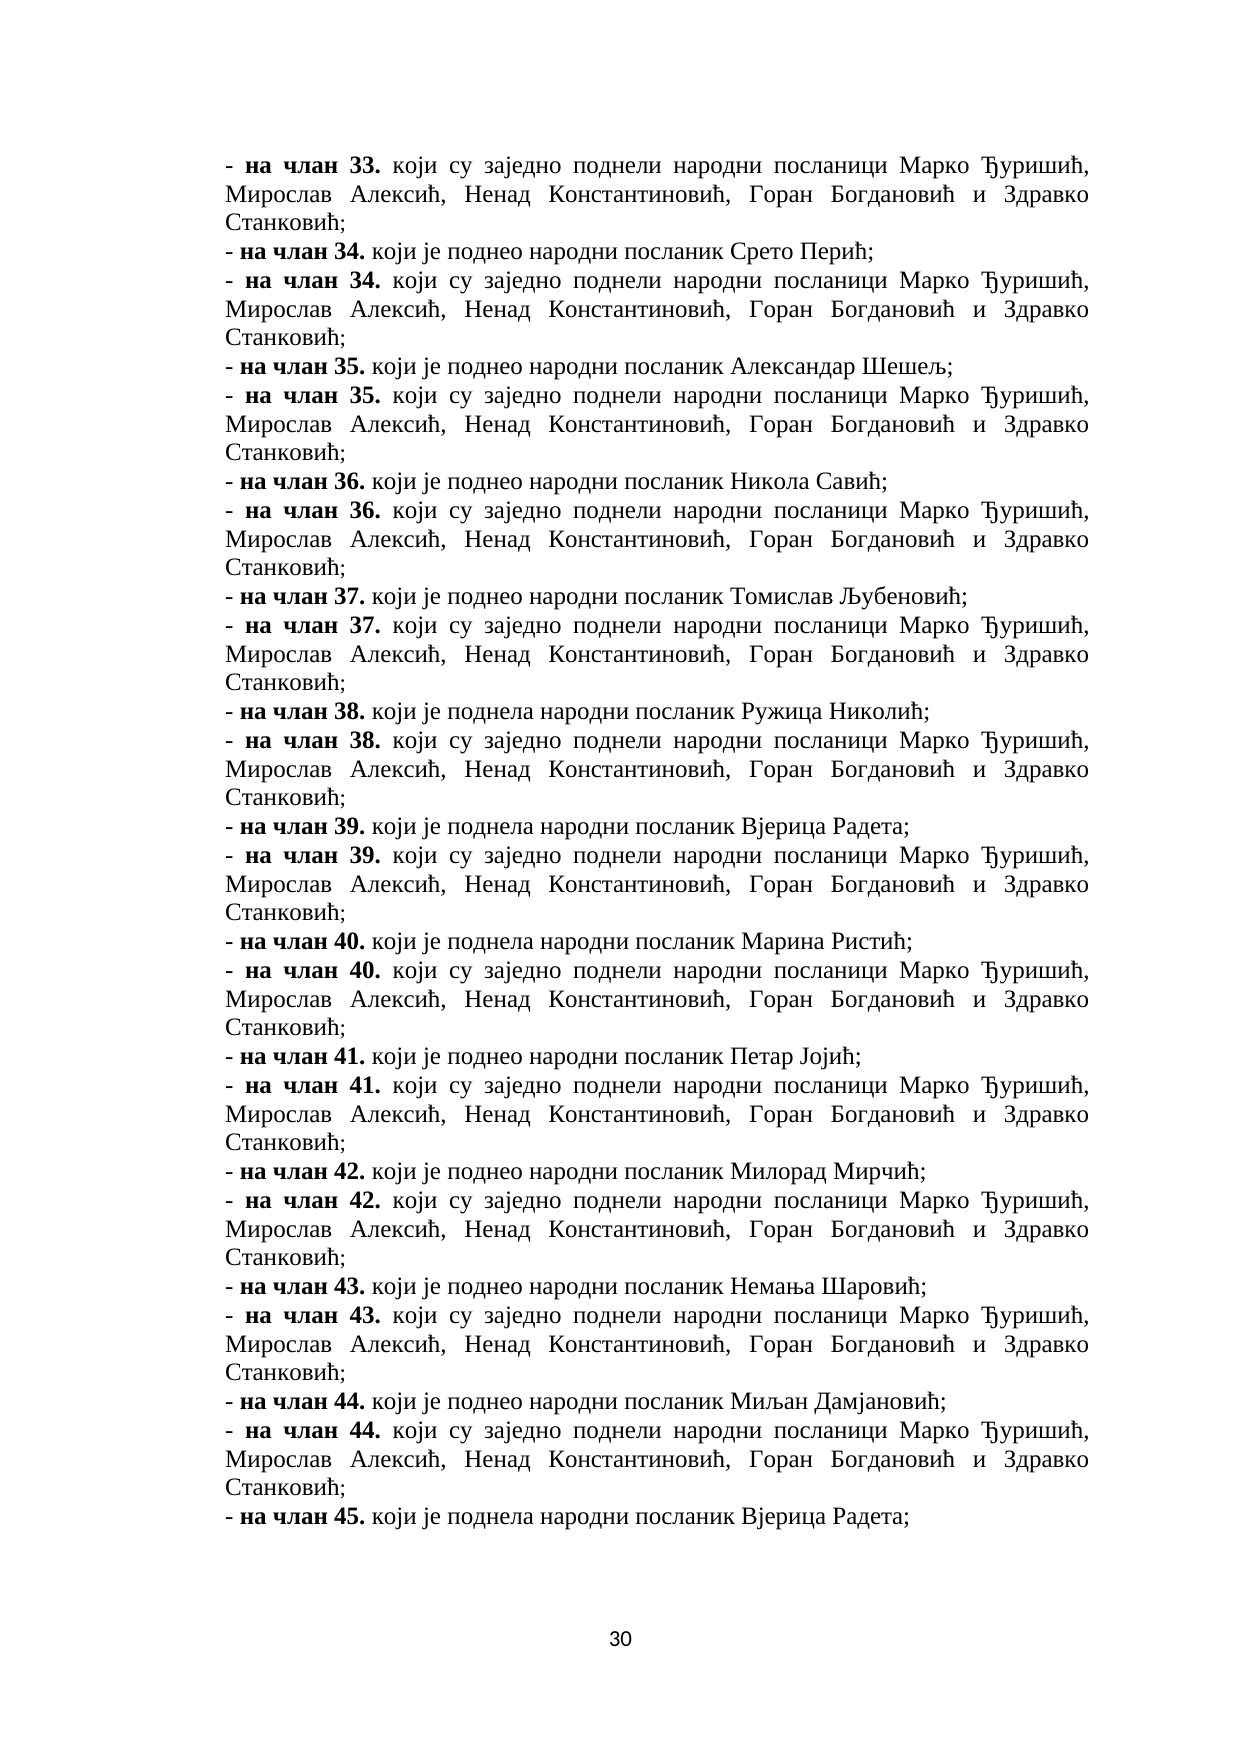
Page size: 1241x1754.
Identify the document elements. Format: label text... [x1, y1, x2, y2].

text - на члан 36. који је поднео народни посланик Никола Савић; [225, 466, 1090, 495]
text - на члан 43. који су заједно поднели народни посланици Марко Ђуришић, Мирослав Алексић, Ненад Константиновић, Горан Богдановић и Здравко Станковић; [225, 1300, 1090, 1386]
text - на члан 36. који су заједно поднели народни посланици Марко Ђуришић, Мирослав Алексић, Ненад Константиновић, Горан Богдановић и Здравко Станковић; [225, 495, 1090, 581]
text - на члан 39. који су заједно поднели народни посланици Марко Ђуришић, Мирослав Алексић, Ненад Константиновић, Горан Богдановић и Здравко Станковић; [225, 840, 1090, 926]
text - на члан 33. који су заједно поднели народни посланици Марко Ђуришић, Мирослав Алексић, Ненад Константиновић, Горан Богдановић и Здравко Станковић; [225, 150, 1090, 236]
text - на члан 37. који су заједно поднели народни посланици Марко Ђуришић, Мирослав Алексић, Ненад Константиновић, Горан Богдановић и Здравко Станковић; [225, 610, 1090, 696]
text - на члан 41. који су заједно поднели народни посланици Марко Ђуришић, Мирослав Алексић, Ненад Константиновић, Горан Богдановић и Здравко Станковић; [225, 1070, 1090, 1156]
text - на члан 35. који је поднео народни посланик Александар Шешељ; [225, 351, 1090, 380]
text - на члан 38. који је поднела народни посланик Ружица Николић; [225, 696, 1090, 725]
text - на члан 39. који је поднела народни посланик Вјерица Радета; [225, 811, 1090, 840]
text - на члан 43. који је поднео народни посланик Немања Шаровић; [225, 1271, 1090, 1300]
text - на члан 37. који је поднео народни посланик Томислав Љубеновић; [225, 581, 1090, 610]
text - на члан 44. који су заједно поднели народни посланици Марко Ђуришић, Мирослав Алексић, Ненад Константиновић, Горан Богдановић и Здравко Станковић; [225, 1415, 1090, 1501]
text - на члан 35. који су заједно поднели народни посланици Марко Ђуришић, Мирослав Алексић, Ненад Константиновић, Горан Богдановић и Здравко Станковић; [225, 380, 1090, 466]
text - на члан 41. који је поднео народни посланик Петар Јојић; [225, 1041, 1090, 1070]
text - на члан 44. који је поднео народни посланик Миљан Дамјановић; [225, 1386, 1090, 1415]
text - на члан 40. који су заједно поднели народни посланици Марко Ђуришић, Мирослав Алексић, Ненад Константиновић, Горан Богдановић и Здравко Станковић; [225, 955, 1090, 1041]
text - на члан 34. који је поднео народни посланик Срето Перић; [225, 236, 1090, 265]
text - на члан 42. који су заједно поднели народни посланици Марко Ђуришић, Мирослав Алексић, Ненад Константиновић, Горан Богдановић и Здравко Станковић; [225, 1185, 1090, 1271]
text - на члан 38. који су заједно поднели народни посланици Марко Ђуришић, Мирослав Алексић, Ненад Константиновић, Горан Богдановић и Здравко Станковић; [225, 725, 1090, 811]
text - на члан 45. који је поднела народни посланик Вјерица Радета; [225, 1501, 1090, 1530]
text - на члан 40. који је поднела народни посланик Марина Ристић; [225, 926, 1090, 955]
text - на члан 42. који је поднео народни посланик Милорад Мирчић; [225, 1156, 1090, 1185]
text - на члан 34. који су заједно поднели народни посланици Марко Ђуришић, Мирослав Алексић, Ненад Константиновић, Горан Богдановић и Здравко Станковић; [225, 265, 1090, 351]
